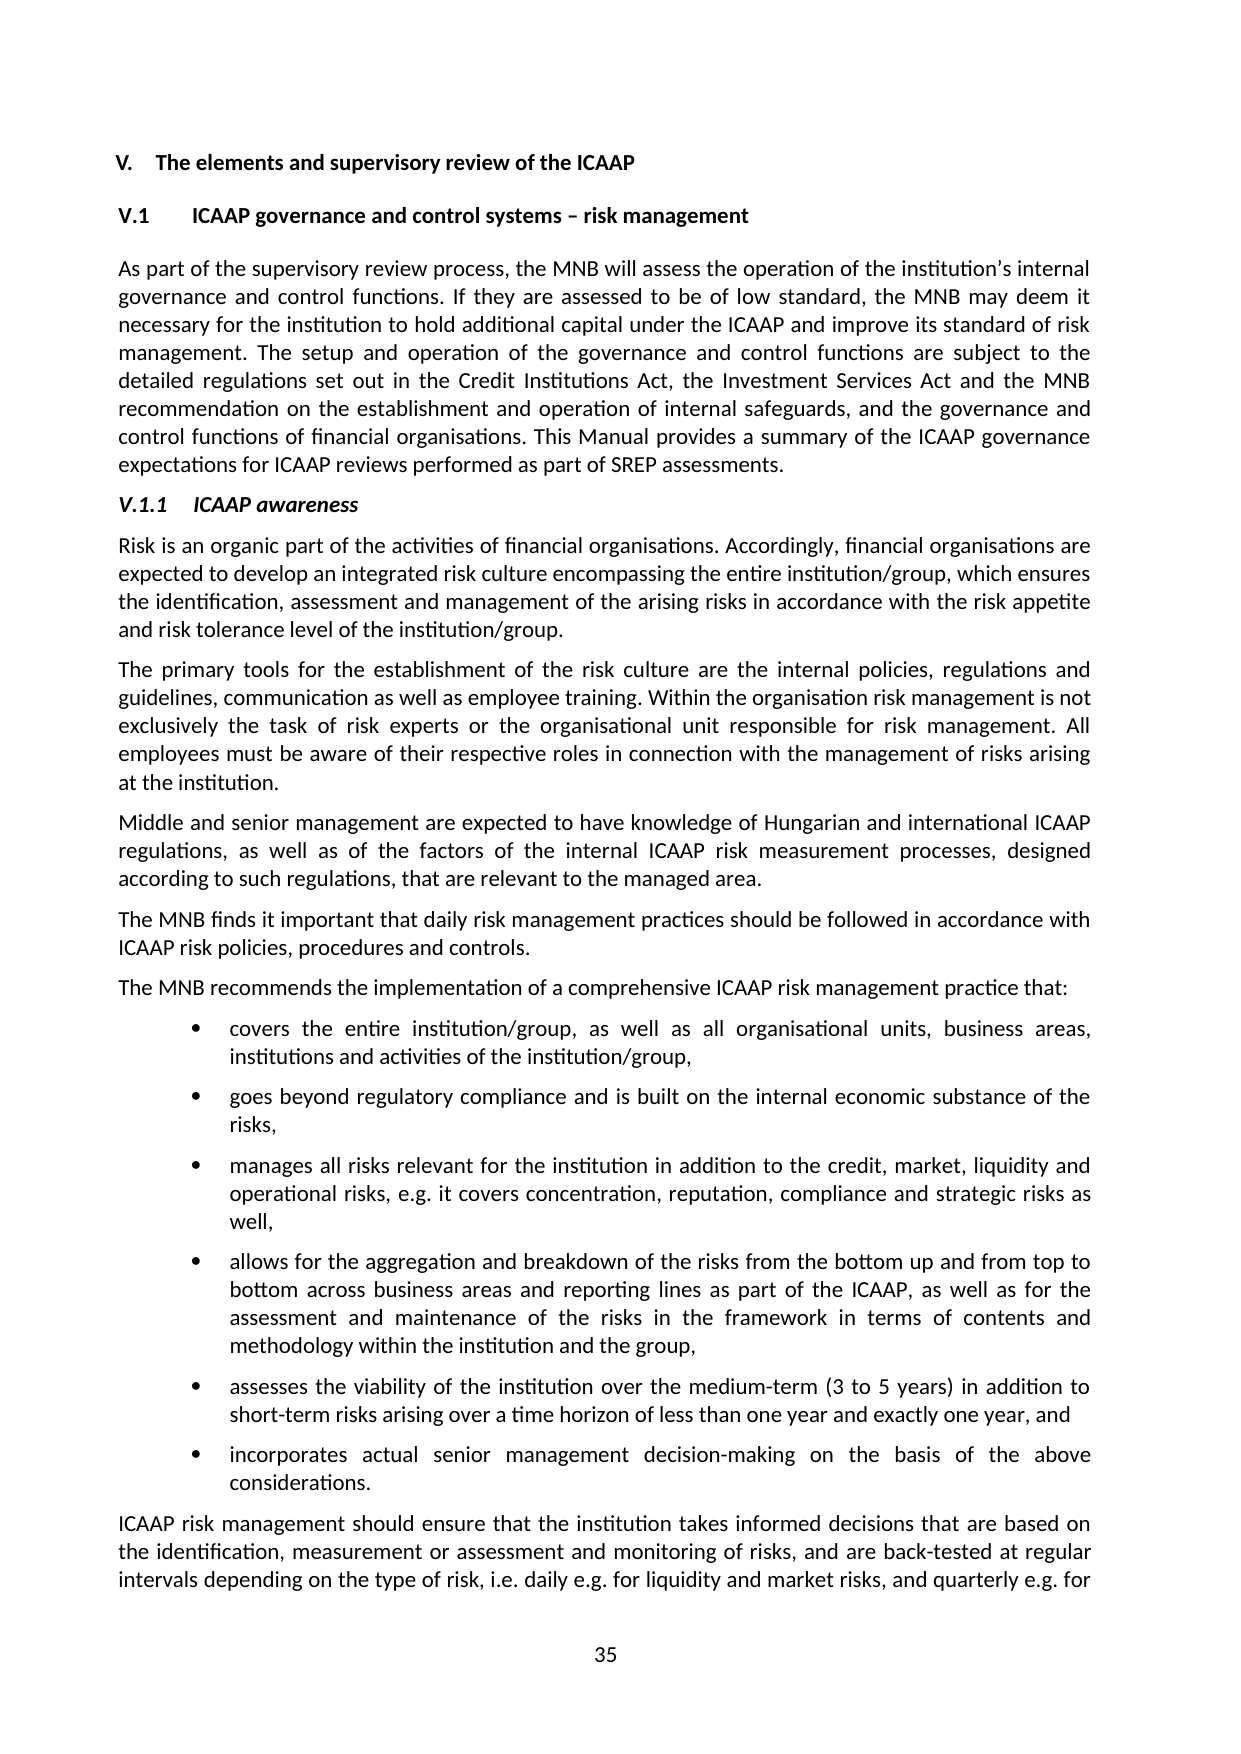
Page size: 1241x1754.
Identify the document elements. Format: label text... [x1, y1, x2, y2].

text allows for the aggregation and breakdown of the risks from the bottom up and from top to bottom across business areas and reporting lines as part of the ICAAP, as well as for the assessment and maintenance of the risks in the framework in terms of contents and methodology within the institution and the group, [192, 1247, 1093, 1359]
subtitle ICAAP awareness [118, 490, 1093, 518]
text goes beyond regulatory compliance and is built on the internal economic substance of the risks, [192, 1082, 1093, 1138]
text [118, 1509, 1093, 1593]
text The primary tools for the establishment of the risk culture are the internal policies, regulations and guidelines, communication as well as employee training. Within the organisation risk management is not exclusively the task of risk experts or the organisational unit responsible for risk management. All employees must be aware of their respective roles in connection with the management of risks arising at the institution. [118, 656, 1093, 796]
text Middle and senior management are expected to have knowledge of Hungarian and international ICAAP regulations, as well as of the factors of the internal ICAAP risk measurement processes, designed according to such regulations, that are relevant to the managed area. [118, 808, 1093, 892]
text covers the entire institution/group, as well as all organisational units, business areas, institutions and activities of the institution/group, [192, 1014, 1093, 1070]
text The MNB finds it important that daily risk management practices should be followed in accordance with ICAAP risk policies, procedures and controls. [118, 905, 1093, 961]
text The MNB recommends the implementation of a comprehensive ICAAP risk management practice that: [118, 973, 1093, 1001]
subtitle ICAAP governance and control systems – risk management [118, 201, 1093, 229]
text Risk is an organic part of the activities of financial organisations. Accordingly, financial organisations are expected to develop an integrated risk culture encompassing the entire institution/group, which ensures the identification, assessment and management of the arising risks in accordance with the risk appetite and risk tolerance level of the institution/group. [118, 531, 1093, 643]
text incorporates actual senior management decision-making on the basis of the above considerations. [192, 1441, 1093, 1497]
text As part of the supervisory review process, the MNB will assess the operation of the institution’s internal governance and control functions. If they are assessed to be of low standard, the MNB may deem it necessary for the institution to hold additional capital under the ICAAP and improve its standard of risk management. The setup and operation of the governance and control functions are subject to the detailed regulations set out in the Credit Institutions Act, the Investment Services Act and the MNB recommendation on the establishment and operation of internal safeguards, and the governance and control functions of financial organisations. This Manual provides a summary of the ICAAP governance expectations for ICAAP reviews performed as part of SREP assessments. [118, 254, 1093, 478]
text assesses the viability of the institution over the medium-term (3 to 5 years) in addition to short-term risks arising over a time horizon of less than one year and exactly one year, and [192, 1372, 1093, 1428]
subtitle The elements and supervisory review of the ICAAP [133, 148, 1093, 176]
text manages all risks relevant for the institution in addition to the credit, market, liquidity and operational risks, e.g. it covers concentration, reputation, compliance and strategic risks as well, [192, 1151, 1093, 1235]
